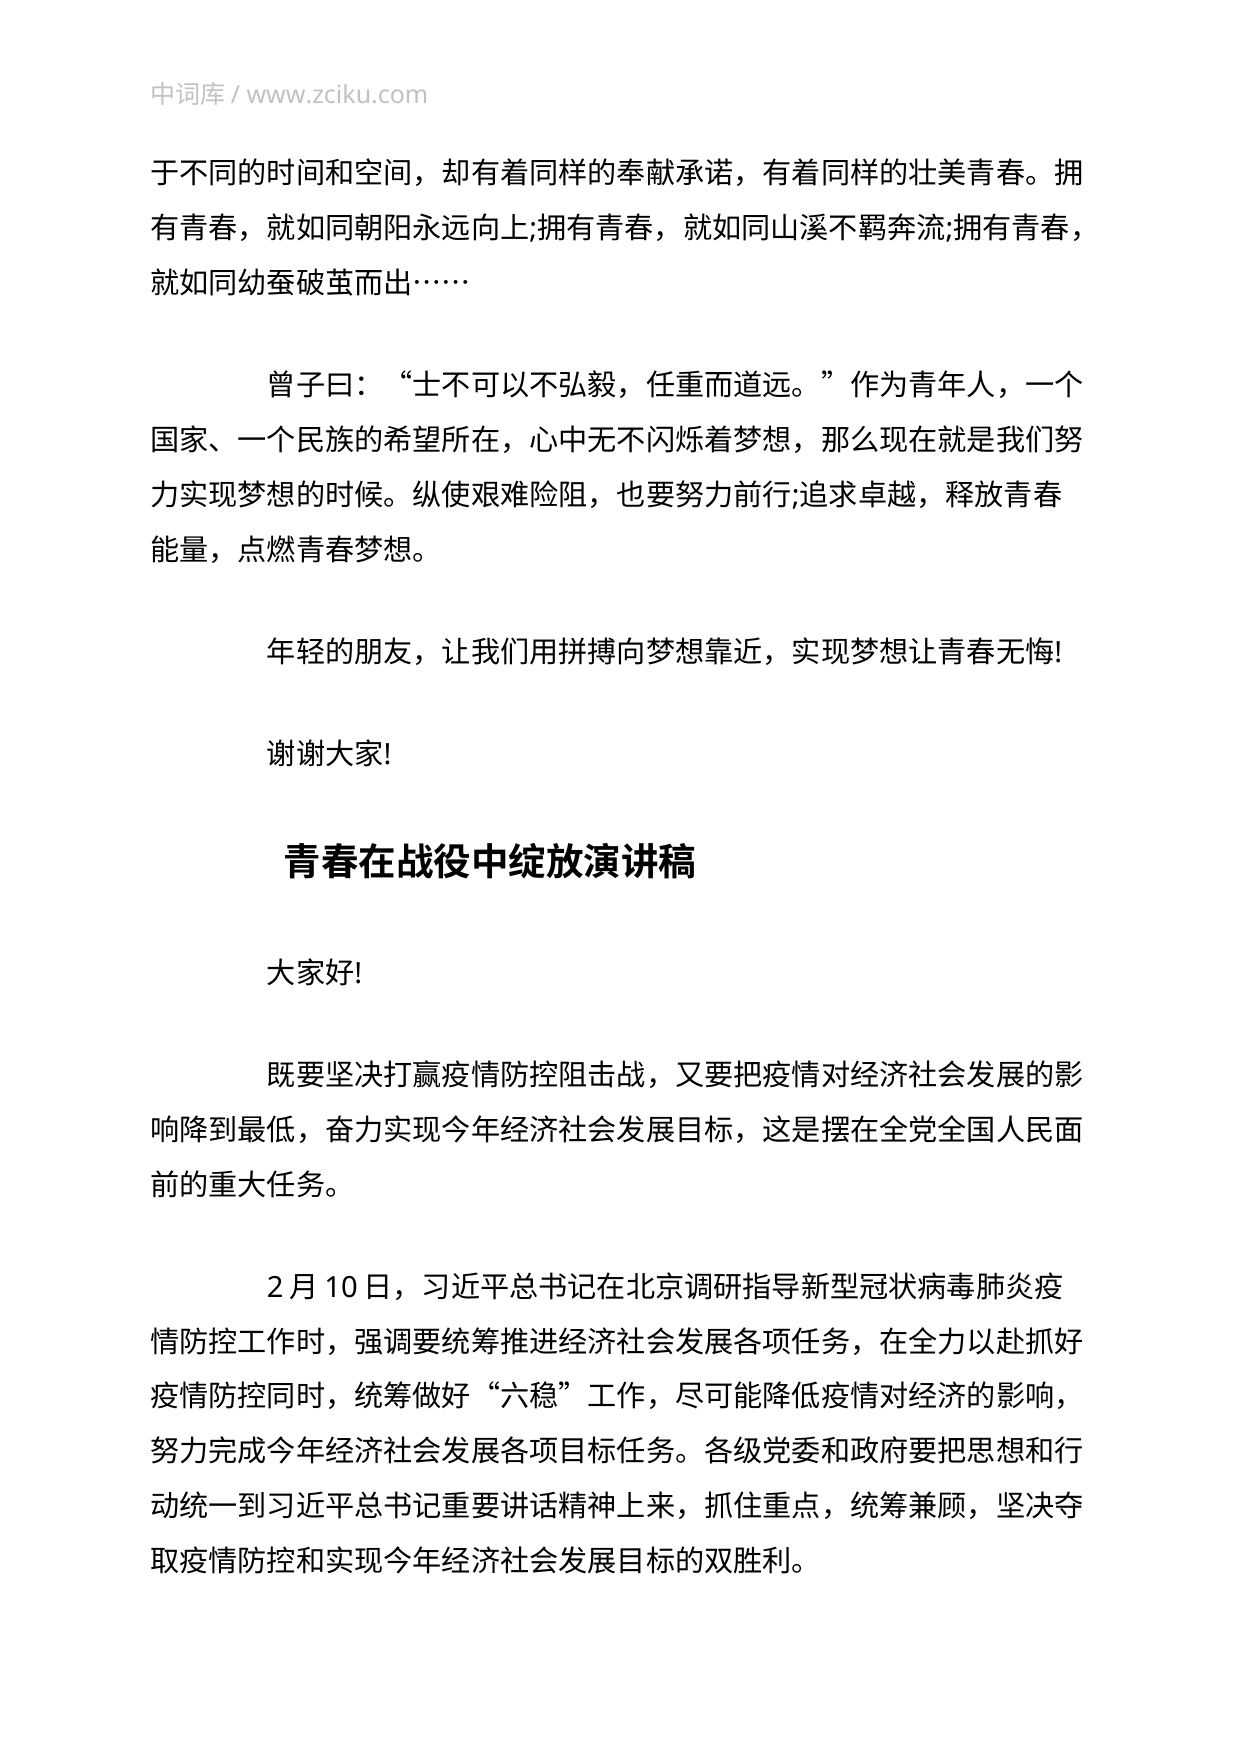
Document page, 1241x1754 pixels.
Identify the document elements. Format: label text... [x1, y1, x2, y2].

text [150, 150, 1090, 302]
text 谢谢大家! [150, 730, 1090, 773]
text 2月10日，习近平总书记在北京调研指导新型冠状病毒肺炎疫情防控工作时，强调要统筹推进经济社会发展各项任务，在全力以赴抓好疫情防控同时，统筹做好“六稳”工作，尽可能降低疫情对经济的影响，努力完成今年经济社会发展各项目标任务。各级党委和政府要把思想和行动统一到习近平总书记重要讲话精神上来，抓住重点，统筹兼顾，坚决夺取疫情防控和实现今年经济社会发展目标的双胜利。 [150, 1263, 1090, 1580]
text 青春在战役中绽放演讲稿 [150, 832, 1090, 886]
text 年轻的朋友，让我们用拼搏向梦想靠近，实现梦想让青春无悔! [150, 628, 1090, 671]
text 曾子曰：“士不可以不弘毅，任重而道远。”作为青年人，一个国家、一个民族的希望所在，心中无不闪烁着梦想，那么现在就是我们努力实现梦想的时候。纵使艰难险阻，也要努力前行;追求卓越，释放青春能量，点燃青春梦想。 [150, 362, 1090, 569]
text 既要坚决打赢疫情防控阻击战，又要把疫情对经济社会发展的影响降到最低，奋力实现今年经济社会发展目标，这是摆在全党全国人民面前的重大任务。 [150, 1052, 1090, 1204]
text 大家好! [150, 949, 1090, 992]
